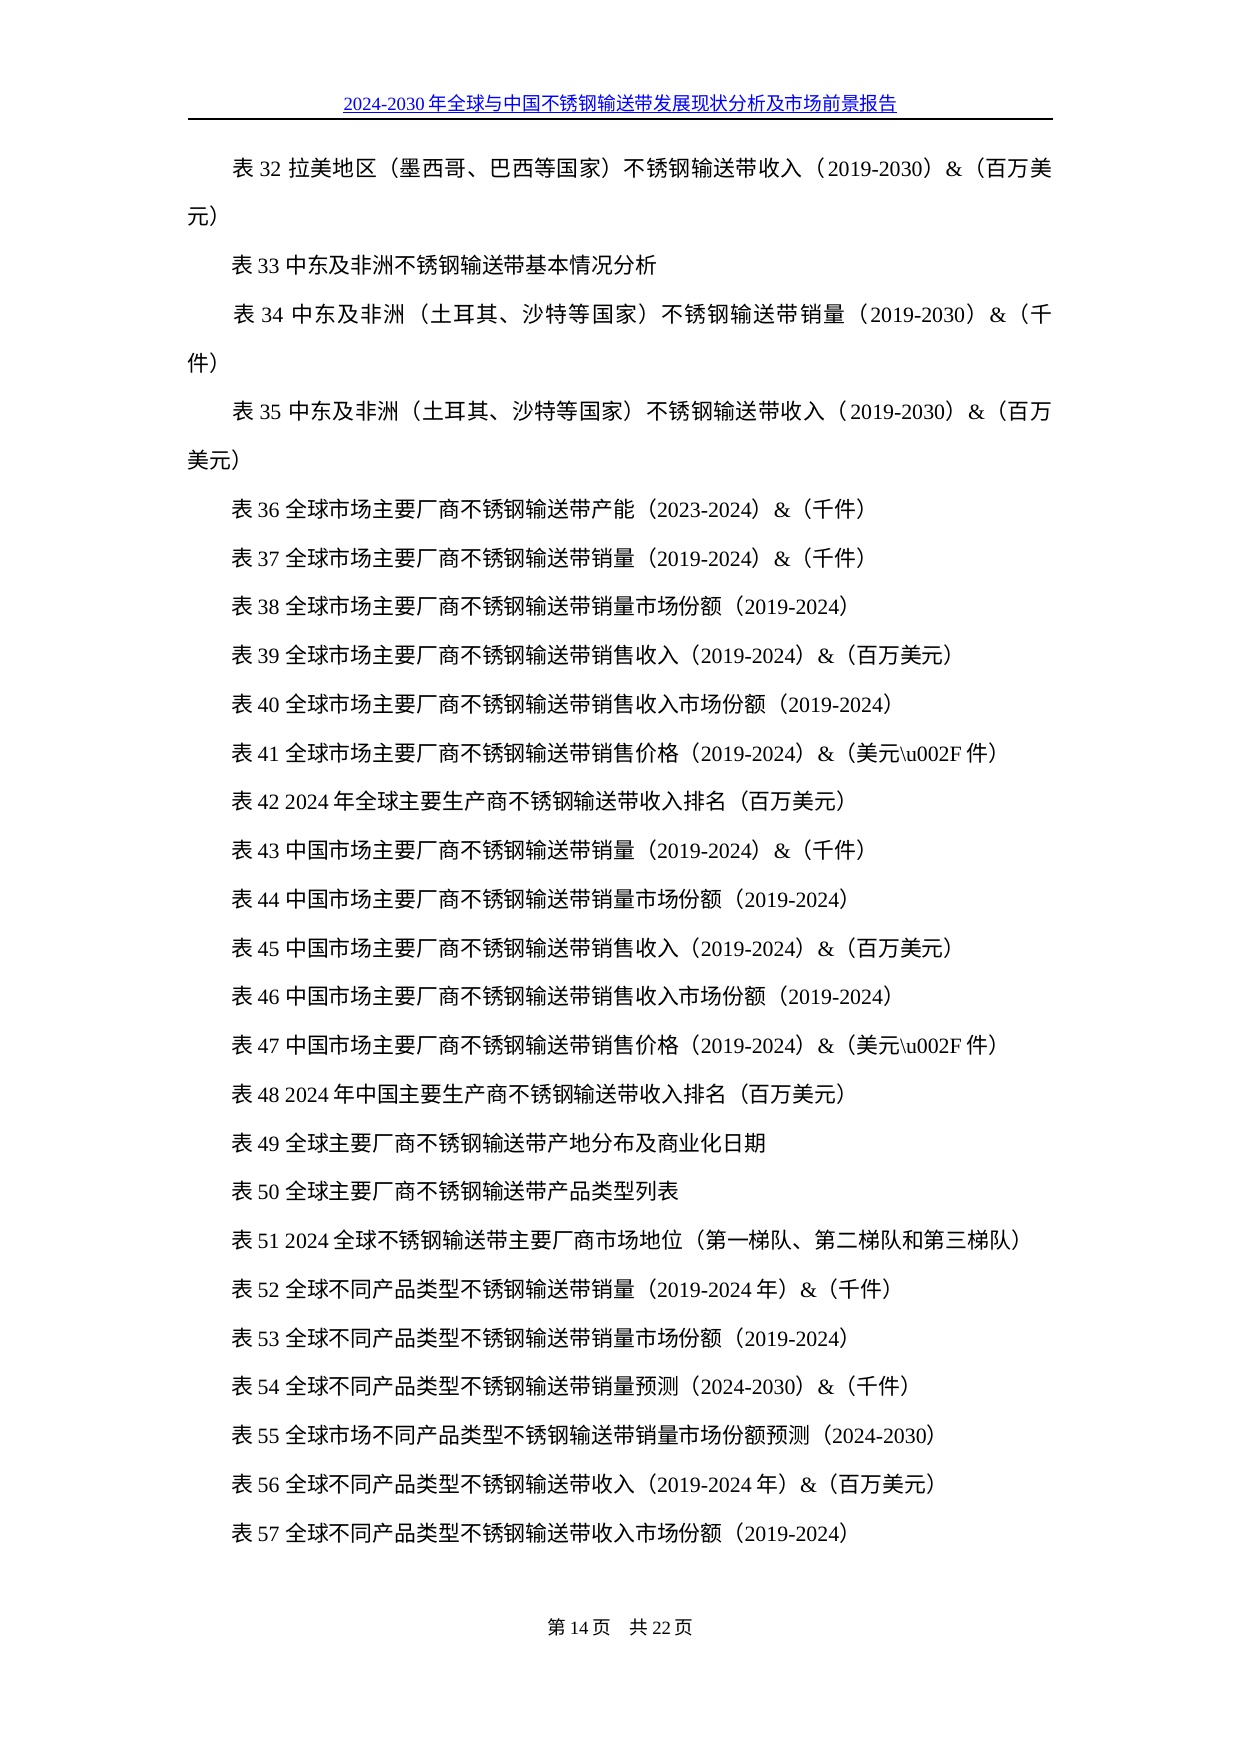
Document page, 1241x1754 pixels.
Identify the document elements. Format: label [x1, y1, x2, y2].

text [187, 150, 1053, 1548]
